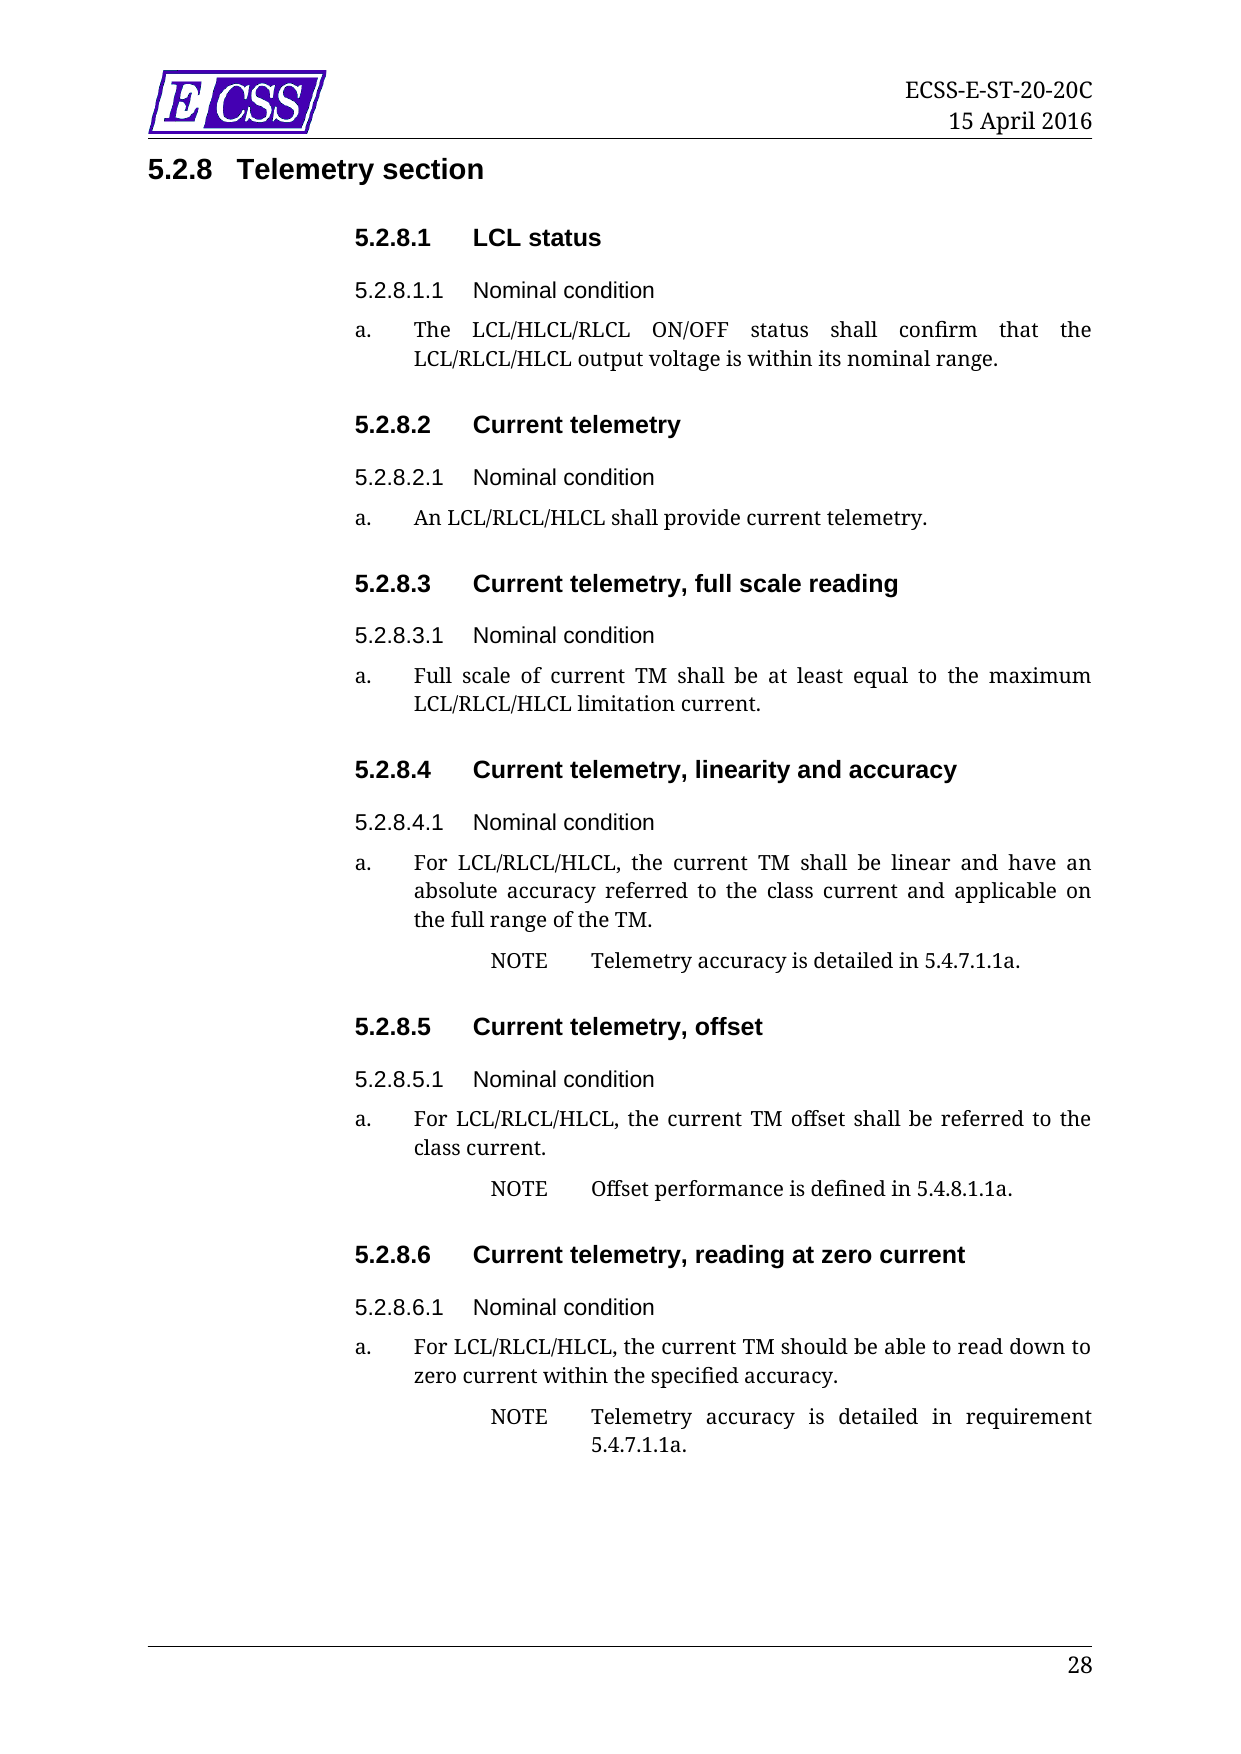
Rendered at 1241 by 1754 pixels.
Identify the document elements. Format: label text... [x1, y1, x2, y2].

subtitle LCL status [354, 223, 1092, 252]
text Telemetry accuracy is detailed in 5.4.7.1.1a. [490, 946, 1092, 974]
subtitle Current telemetry [354, 410, 1092, 439]
text For LCL/RLCL/HLCL, the current TM should be able to read down to zero current within the specified accuracy. [354, 1332, 1092, 1389]
picture [148, 70, 327, 134]
text An LCL/RLCL/HLCL shall provide current telemetry. [354, 503, 1092, 531]
subtitle Current telemetry, offset [354, 1012, 1092, 1041]
text Offset performance is defined in 5.4.8.1.1a. [490, 1174, 1092, 1202]
subtitle Nominal condition [354, 464, 1092, 490]
text For LCL/RLCL/HLCL, the current TM offset shall be referred to the class current. [354, 1104, 1092, 1161]
subtitle Nominal condition [354, 809, 1092, 836]
subtitle Nominal condition [354, 277, 1092, 303]
subtitle Telemetry section [148, 152, 1092, 186]
subtitle Nominal condition [354, 1293, 1092, 1320]
text For LCL/RLCL/HLCL, the current TM shall be linear and have an absolute accuracy referred to the class current and applicable on the full range of the TM. [354, 848, 1092, 933]
subtitle Current telemetry, full scale reading [354, 568, 1092, 597]
subtitle Nominal condition [354, 622, 1092, 649]
subtitle Current telemetry, linearity and accuracy [354, 756, 1092, 784]
text Full scale of current TM shall be at least equal to the maximum LCL/RLCL/HLCL limitation current. [354, 661, 1092, 718]
text Telemetry accuracy is detailed in requirement 5.4.7.1.1a. [490, 1402, 1092, 1459]
subtitle Nominal condition [354, 1066, 1092, 1092]
subtitle Current telemetry, reading at zero current [354, 1240, 1092, 1268]
text The LCL/HLCL/RLCL ON/OFF status shall confirm that the LCL/RLCL/HLCL output voltage is within its nominal range. [354, 316, 1092, 372]
